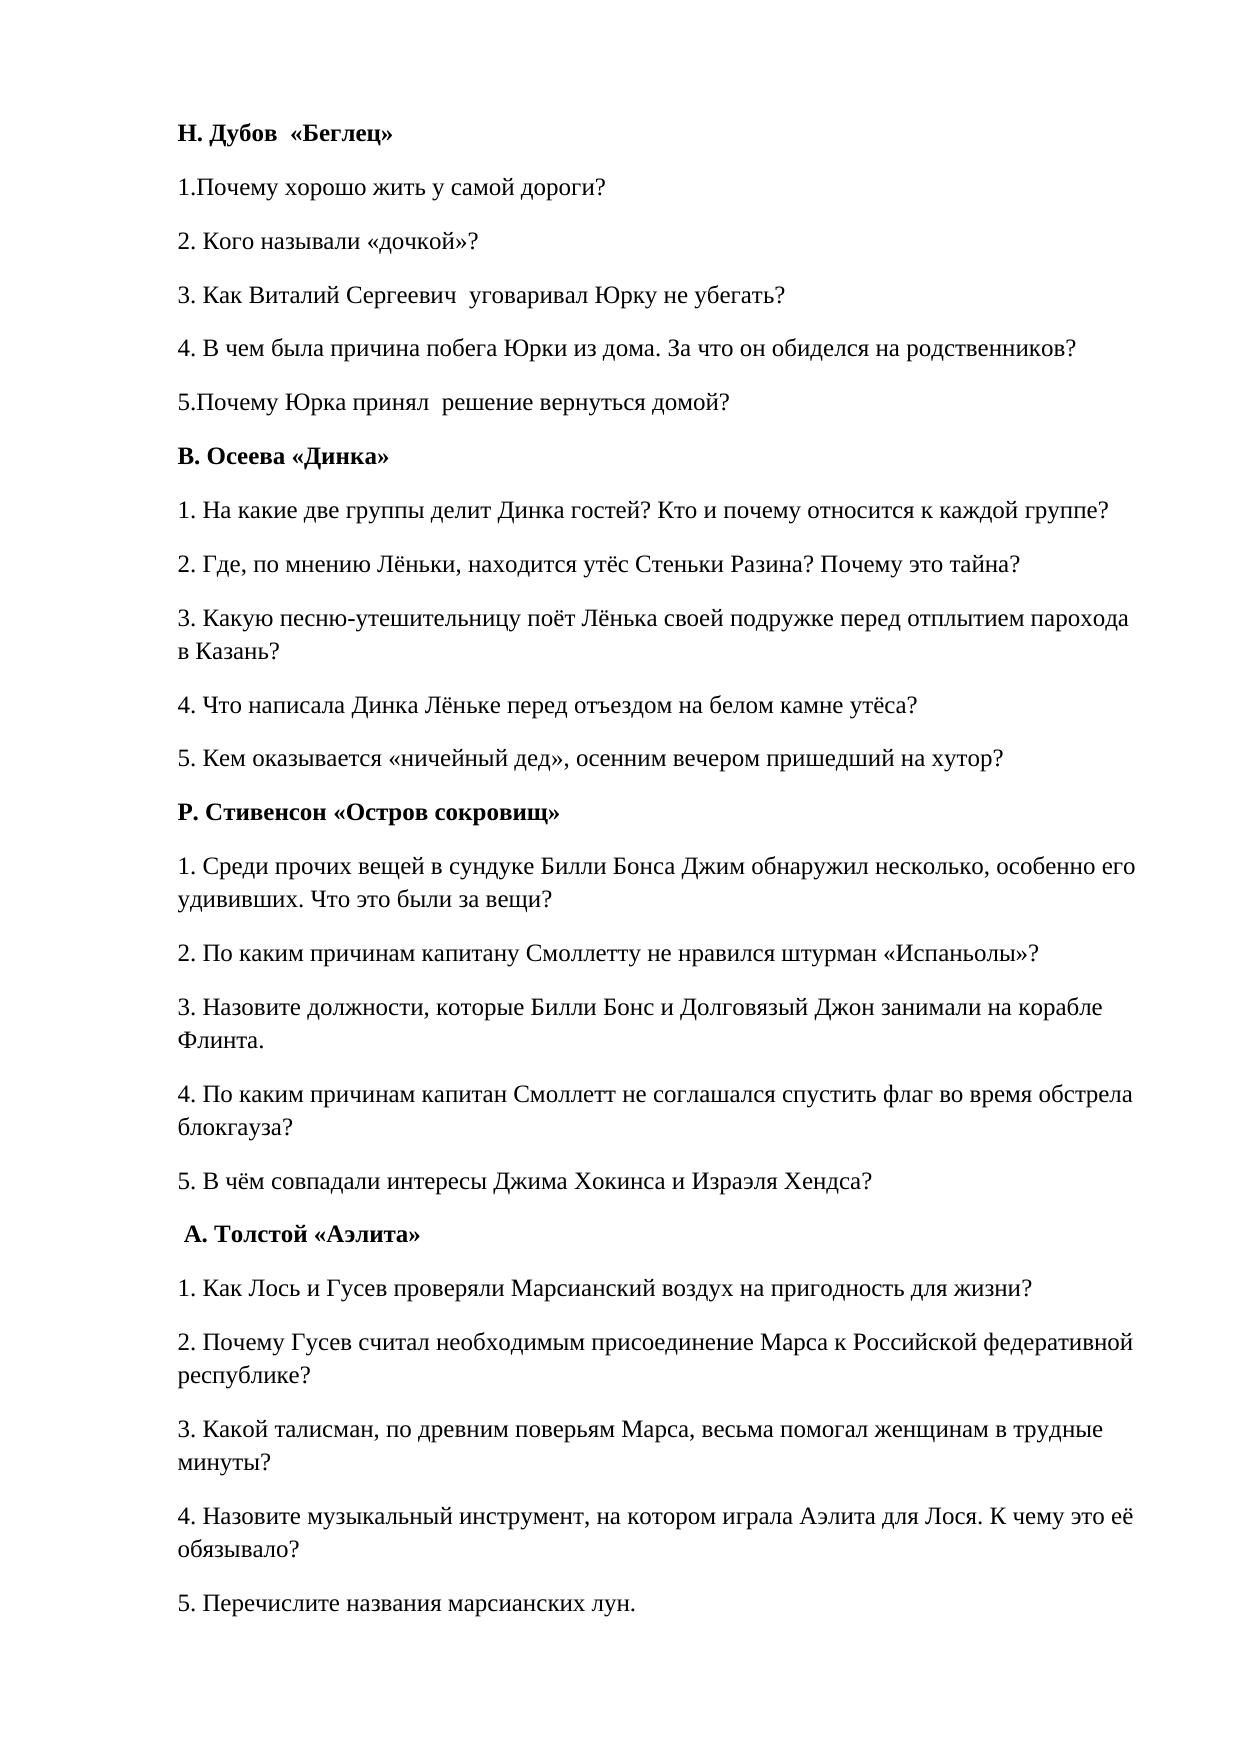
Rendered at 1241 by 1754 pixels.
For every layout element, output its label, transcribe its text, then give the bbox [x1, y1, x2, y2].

text 2. Почему Гусев считал необходимым присоединение Марса к Российской федеративной республике? [177, 1327, 1152, 1389]
text 5. Кем оказывается «ничейный дед», осенним вечером пришедший на хутор? [177, 743, 1152, 772]
text 2. Кого называли «дочкой»? [177, 226, 1152, 254]
text 2. Где, по мнению Лёньки, находится утёс Стеньки Разина? Почему это тайна? [177, 549, 1152, 578]
text А. Толстой «Аэлита» [177, 1219, 1152, 1248]
text 3. Какую песню-утешительницу поёт Лёнька своей подружке перед отплытием парохода в Казань? [177, 603, 1152, 664]
text Р. Стивенсон «Остров сокровищ» [177, 797, 1152, 826]
text 1. Среди прочих вещей в сундуке Билли Бонса Джим обнаружил несколько, особенно его удививших. Что это были за вещи? [177, 851, 1152, 913]
text 4. Назовите музыкальный инструмент, на котором играла Аэлита для Лося. К чему это её обязывало? [177, 1501, 1152, 1563]
text 5. Перечислите названия марсианских лун. [177, 1588, 1152, 1617]
text 2. По каким причинам капитану Смоллетту не нравился штурман «Испаньолы»? [177, 938, 1152, 967]
text 1.Почему хорошо жить у самой дороги? [177, 172, 1152, 201]
text 4. Что написала Динка Лёньке перед отъездом на белом камне утёса? [177, 690, 1152, 718]
text 5. В чём совпадали интересы Джима Хокинса и Израэля Хендса? [177, 1166, 1152, 1194]
text 3. Как Виталий Сергеевич уговаривал Юрку не убегать? [177, 280, 1152, 308]
text 4. По каким причинам капитан Смоллетт не соглашался спустить флаг во время обстрела блокгауза? [177, 1079, 1152, 1141]
text Н. Дубов «Беглец» [177, 118, 1152, 147]
text 4. В чем была причина побега Юрки из дома. За что он обиделся на родственников? [177, 333, 1152, 362]
text В. Осеева «Динка» [177, 441, 1152, 470]
text 5.Почему Юрка принял решение вернуться домой? [177, 387, 1152, 416]
text 3. Какой талисман, по древним поверьям Марса, весьма помогал женщинам в трудные минуты? [177, 1414, 1152, 1476]
text 1. Как Лось и Гусев проверяли Марсианский воздух на пригодность для жизни? [177, 1273, 1152, 1302]
text 1. На какие две группы делит Динка гостей? Кто и почему относится к каждой группе? [177, 495, 1152, 524]
text 3. Назовите должности, которые Билли Бонс и Долговязый Джон занимали на корабле Флинта. [177, 992, 1152, 1054]
